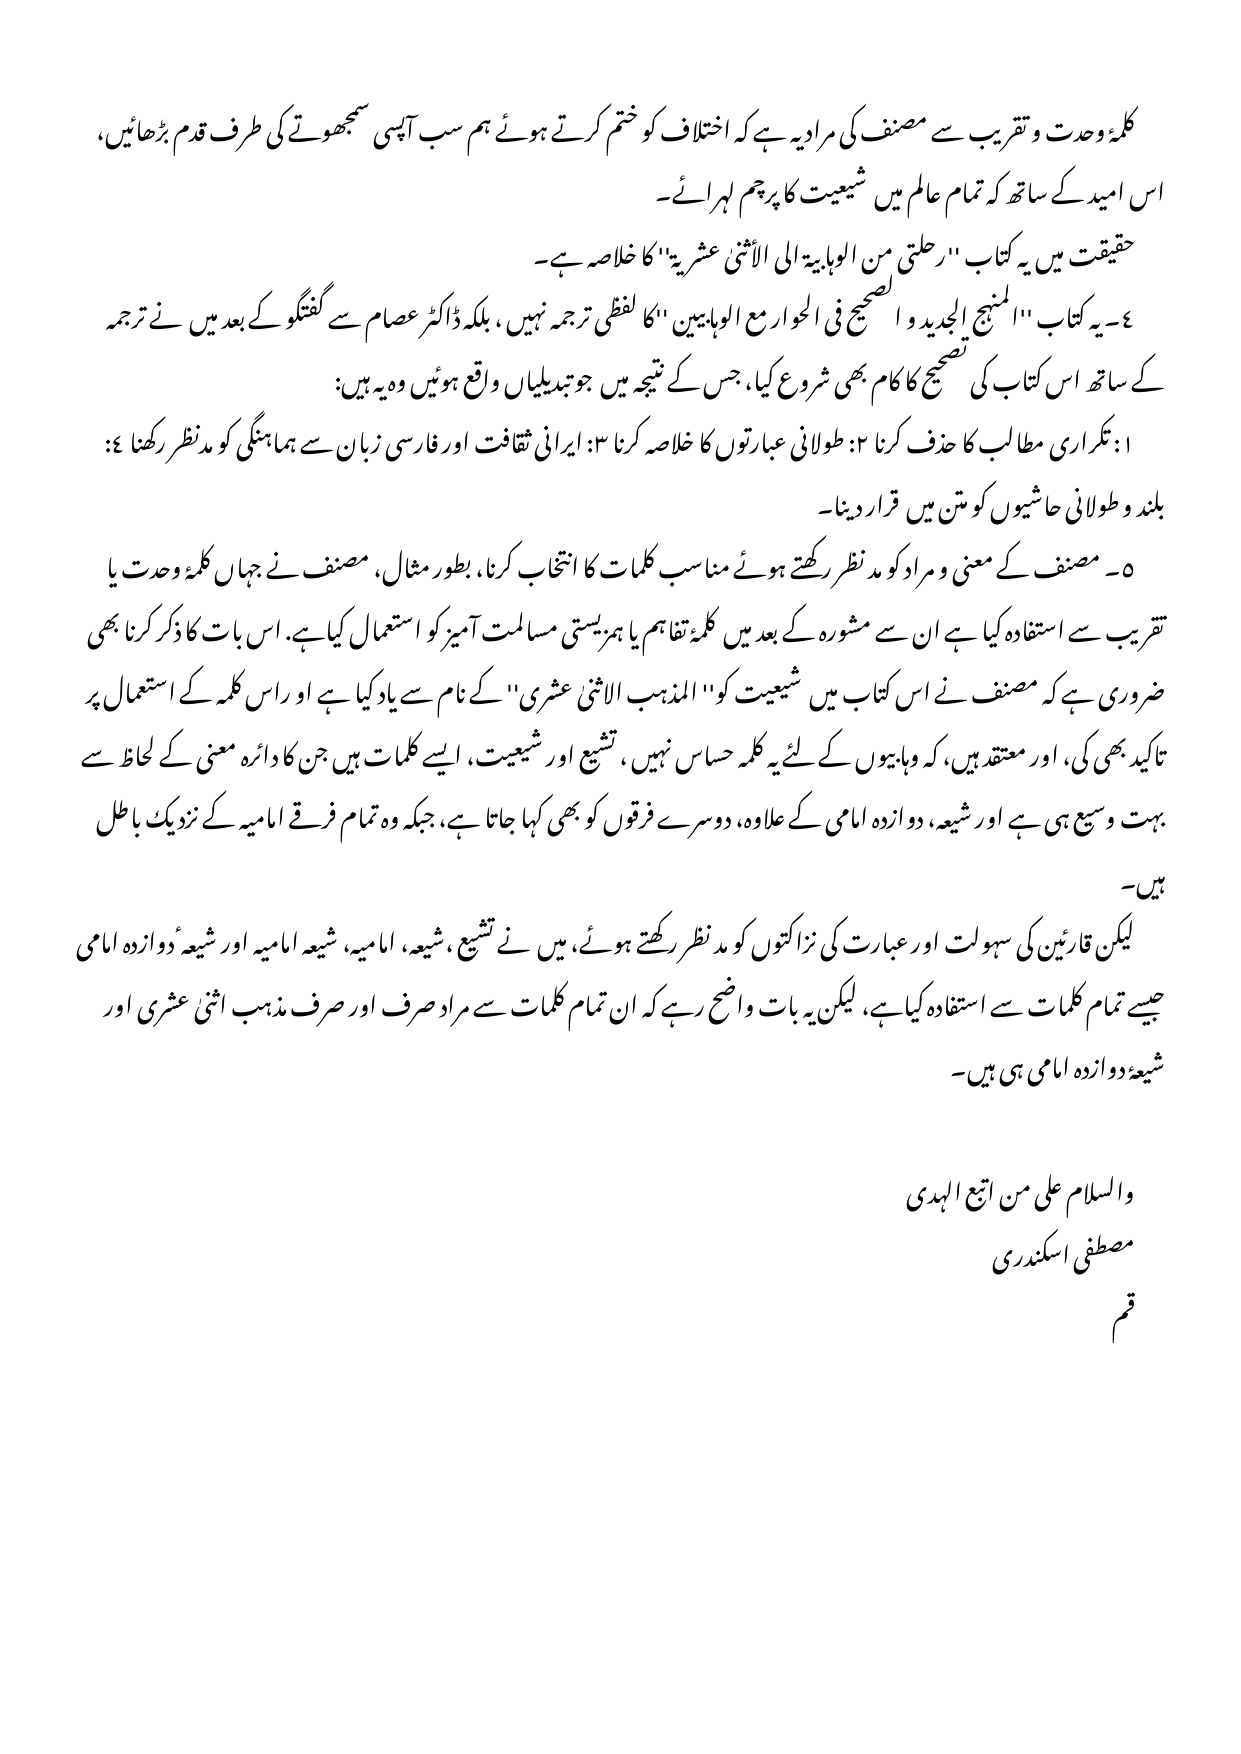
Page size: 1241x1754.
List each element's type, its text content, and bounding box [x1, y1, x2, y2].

text قم [75, 1281, 1165, 1344]
text حقیقت میں یہ کتاب ''رحلتی من الوہابیة الی الأثنیٰ عشریة'' کا خلاصہ ہے۔ [75, 219, 1165, 281]
text مصطفی اسکندری [75, 1219, 1165, 1281]
text ٤۔ یہ کتاب ''المنہج الجدید و الصحیح فی الحوار مع الوہابیین ''کا لفظی ترجمہ نہیں ، بلکہ ڈاکٹر عصام سے گفتگو کے بعد میں نے ترجمہ کے ساتھ اس کتاب کی تصحیح کا کام بھی شروع کیا، جس کے نتیجہ میں جو تبدیلیاں واقع ہوئیں وہ یہ ہیں: [75, 281, 1165, 406]
text کلمۂ وحدت و تقریب سے مصنف کی مراد یہ ہے کہ اختلاف کو ختم کرتے ہوئے ہم سب آپسی سمجھوتے کی طرف قدم بڑھائیں، اس امید کے ساتھ کہ تمام عالم میں شیعیت کا پرچم لہرائے۔ [75, 94, 1165, 219]
text والسلام علی من اتبع الہدی [75, 1156, 1165, 1219]
text لیکن قارئین کی سہولت اور عبارت کی نزاکتوں کو مد نظر رکھتے ہوئے، میں نے تشیع ،شیعہ، امامیہ، شیعہ امامیہ اور شیعہ ٔ دوازدہ امامی جیسے تمام کلمات سے استفادہ کیاہے، لیکن یہ بات واضح رہے کہ ان تمام کلمات سے مراد صرف اور صرف مذہب اثنیٰ عشری اور شیعۂ دوازدہ امامی ہی ہیں۔ [75, 906, 1165, 1094]
text ١: تکراری مطالب کا حذف کرنا ٢: طولانی عبارتوں کا خلاصہ کرنا ٣: ایرانی ثقافت اور فارسی زبان سے ہماہنگی کو مدنظر رکھنا ٤: بلند و طولانی حاشیوں کو متن میں قرار دینا۔ [75, 406, 1165, 531]
text ٥۔ مصنف کے معنی و مراد کو مد نظر رکھتے ہوئے مناسب کلمات کا انتخاب کرنا، بطور مثال، مصنف نے جہاں کلمۂ وحدت یا تقریب سے استفادہ کیا ہے ان سے مشورہ کے بعد میں کلمۂ تفاہم یا ہمزیستی مسالمت آمیز کو استعمال کیاہے. اس بات کا ذکر کرنا بھی ضروری ہے کہ مصنف نے اس کتاب میں شیعیت کو'' المذہب الاثنیٰ عشری'' کے نام سے یاد کیا ہے او راس کلمہ کے استعمال پر تاکید بھی کی، اور معتقد ہیں، کہ وہابیوں کے لئے یہ کلمہ حساس نہیں ، تشیع اور شیعیت، ایسے کلمات ہیں جن کا دائرہ معنی کے لحاظ سے بہت وسیع ہی ہے اور شیعہ، دوازدہ امامی کے علاوہ، دوسرے فرقوں کو بھی کہا جاتا ہے، جبکہ وہ تمام فرقے امامیہ کے نزدیک باطل ہیں۔ [75, 531, 1165, 906]
